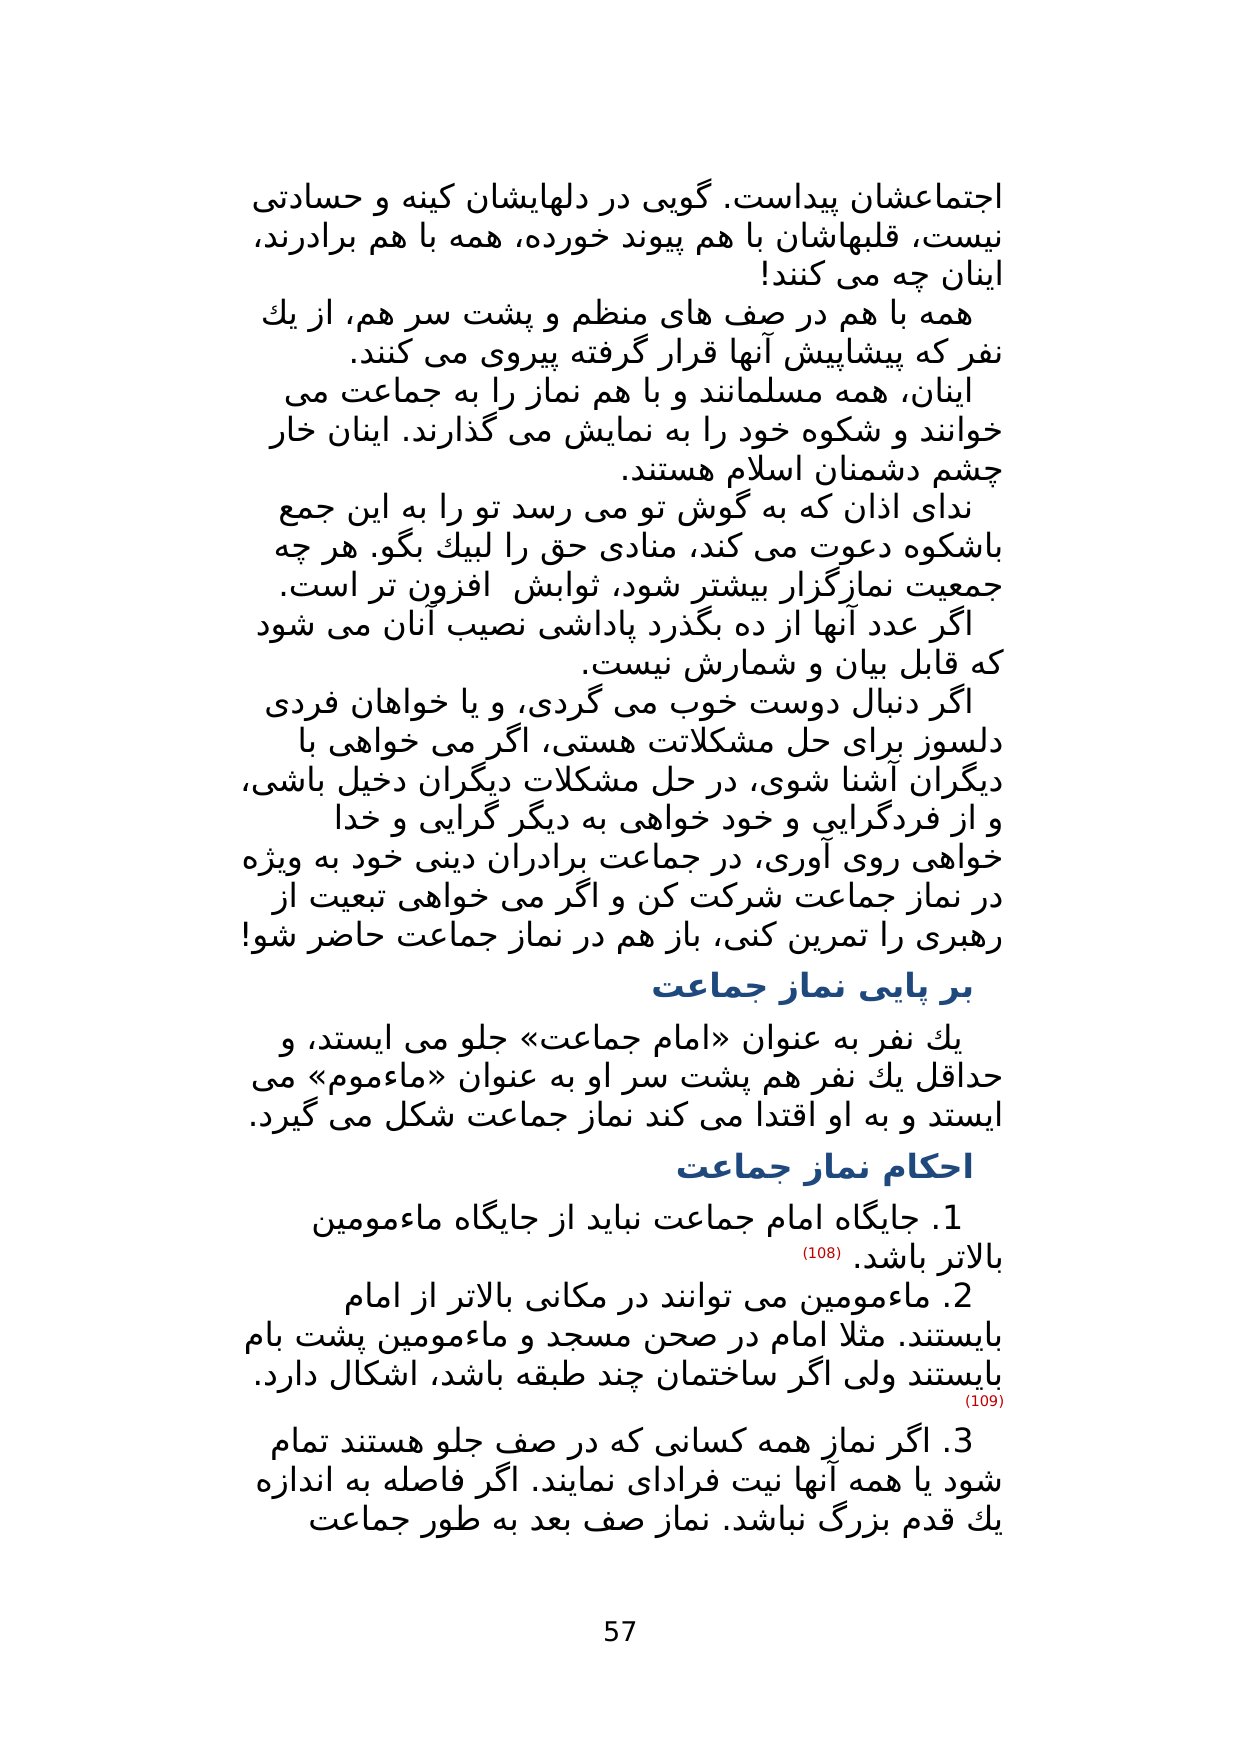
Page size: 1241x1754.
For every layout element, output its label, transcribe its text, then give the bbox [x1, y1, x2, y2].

text اينان، همه مسلمانند و با هم نماز را به جماعت مى خوانند و شكوه خود را به نمايش مى گذارند. اينان خار چشم دشمنان اسلام هستند. [236, 371, 1004, 488]
text همه با هم در صف هاى منظم و پشت سر هم، از يك نفر كه پيشاپيش آنها قرار گرفته پيروى مى كنند. [236, 294, 1004, 371]
subtitle بر پايى نماز جماعت [236, 967, 1004, 1006]
text اگر عدد آنها از ده بگذرد پاداشى نصيب آنان مى شود كه قابل بيان و شمارش نيست. [236, 604, 1004, 682]
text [236, 1422, 1004, 1538]
text يك نفر به عنوان «امام جماعت» جلو مى ايستد، و حداقل يك نفر هم پشت سر او به عنوان «ماءموم» مى ايستد و به او اقتدا مى كند نماز جماعت شكل مى گيرد. [236, 1018, 1004, 1135]
text 1. جايگاه امام جماعت نبايد از جايگاه ماءمومين بالاتر باشد. (108) [236, 1198, 1004, 1276]
text اگر دنبال دوست خوب مى گردى، و يا خواهان فردى دلسوز براى حل مشكلاتت هستى، اگر مى خواهى با ديگران آشنا شوى، در حل مشكلات ديگران دخيل باشى، و از فردگرايى و خود خواهى به ديگر گرايى و خدا خواهى روى آورى، در جماعت برادران دينى خود به ويژه در نماز جماعت شركت كن و اگر مى خواهى تبعيت از رهبرى را تمرين كنى، باز هم در نماز جماعت حاضر شو! [236, 682, 1004, 954]
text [236, 177, 1004, 294]
text نداى اذان كه به گوش تو مى رسد تو را به اين جمع باشكوه دعوت مى كند، منادى حق را لبيك بگو. هر چه جمعيت نمازگزار بيشتر شود، ثوابش ‍ افزون تر است. [236, 488, 1004, 604]
text 2. ماءمومين مى توانند در مكانى بالاتر از امام بايستند. مثلا امام در صحن مسجد و ماءمومين پشت بام بايستند ولى اگر ساختمان چند طبقه باشد، اشكال دارد. (109) [236, 1276, 1004, 1422]
subtitle احكام نماز جماعت [236, 1147, 1004, 1186]
